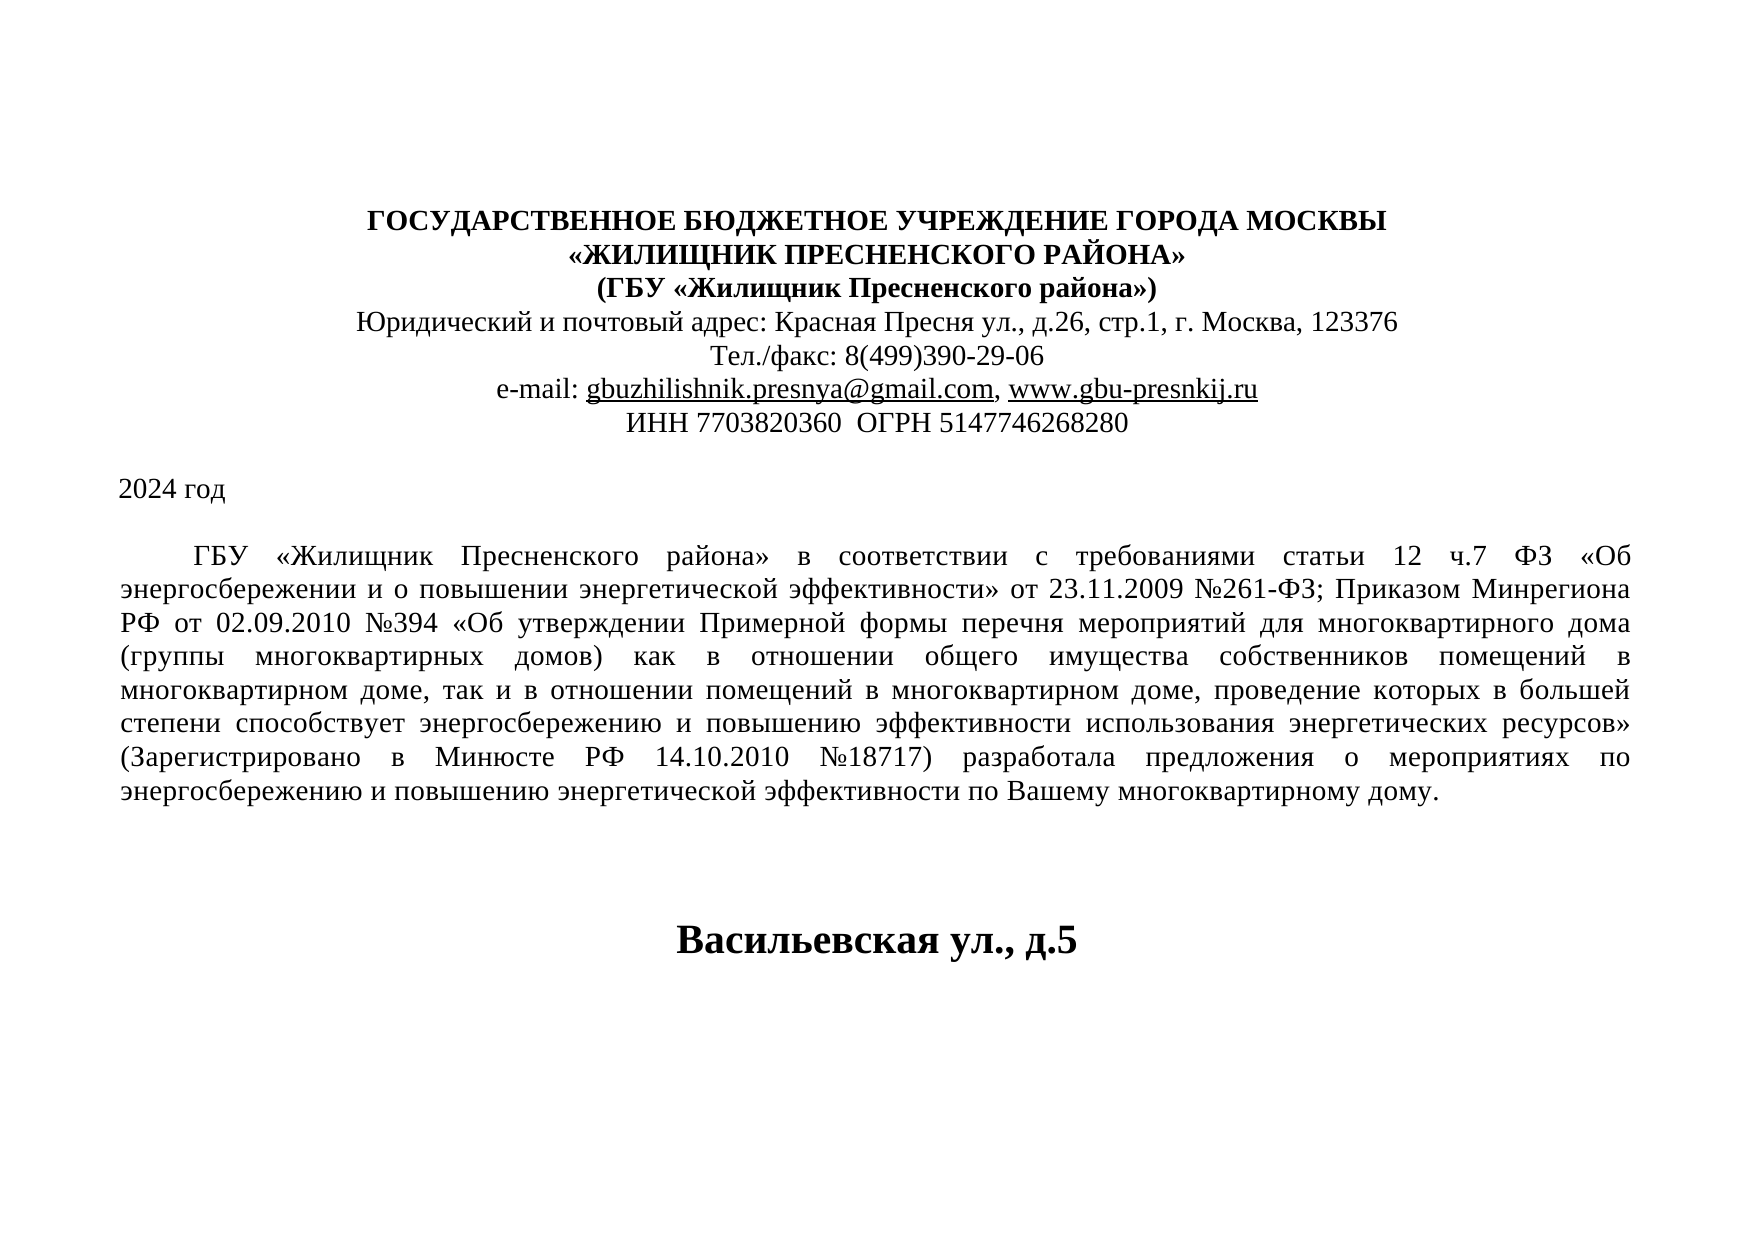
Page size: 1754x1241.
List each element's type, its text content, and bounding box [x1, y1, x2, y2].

text ИНН 7703820360 ОГРН 5147746268280 [118, 405, 1636, 438]
text ГБУ «Жилищник Пресненского района» в соответствии с требованиями статьи 12 ч.7 ФЗ «Об энергосбережении и о повышении энергетической эффективности» от 23.11.2009 №261-ФЗ; Приказом Минрегиона РФ от 02.09.2010 №394 «Об утверждении Примерной формы перечня мероприятий для многоквартирного дома (группы многоквартирных домов) как в отношении общего имущества собственников помещений в многоквартирном доме, так и в отношении помещений в многоквартирном доме, проведение которых в большей степени способствует энергосбережению и повышению эффективности использования энергетических ресурсов» (Зарегистрировано в Минюсте РФ 14.10.2010 №18717) разработала предложения о мероприятиях по энергосбережению и повышению энергетической эффективности по Вашему многоквартирному дому. [120, 538, 1634, 807]
text ГОСУДАРСТВЕННОЕ БЮДЖЕТНОЕ УЧРЕЖДЕНИЕ ГОРОДА МОСКВЫ [118, 203, 1636, 237]
text Васильевская ул., д.5 [118, 915, 1636, 963]
text Юридический и почтовый адрес: Красная Пресня ул., д.26, стр.1, г. Москва, 123376 [118, 304, 1636, 338]
text 2024 год [118, 471, 1634, 505]
text e-mail: gbuzhilishnik.presnya@gmail.com, www.gbu-presnkij.ru [118, 371, 1636, 405]
text «ЖИЛИЩНИК ПРЕСНЕНСКОГО РАЙОНА» [118, 237, 1636, 271]
text (ГБУ «Жилищник Пресненского района») [118, 271, 1636, 304]
text Тел./факс: 8(499)390-29-06 [118, 338, 1636, 371]
